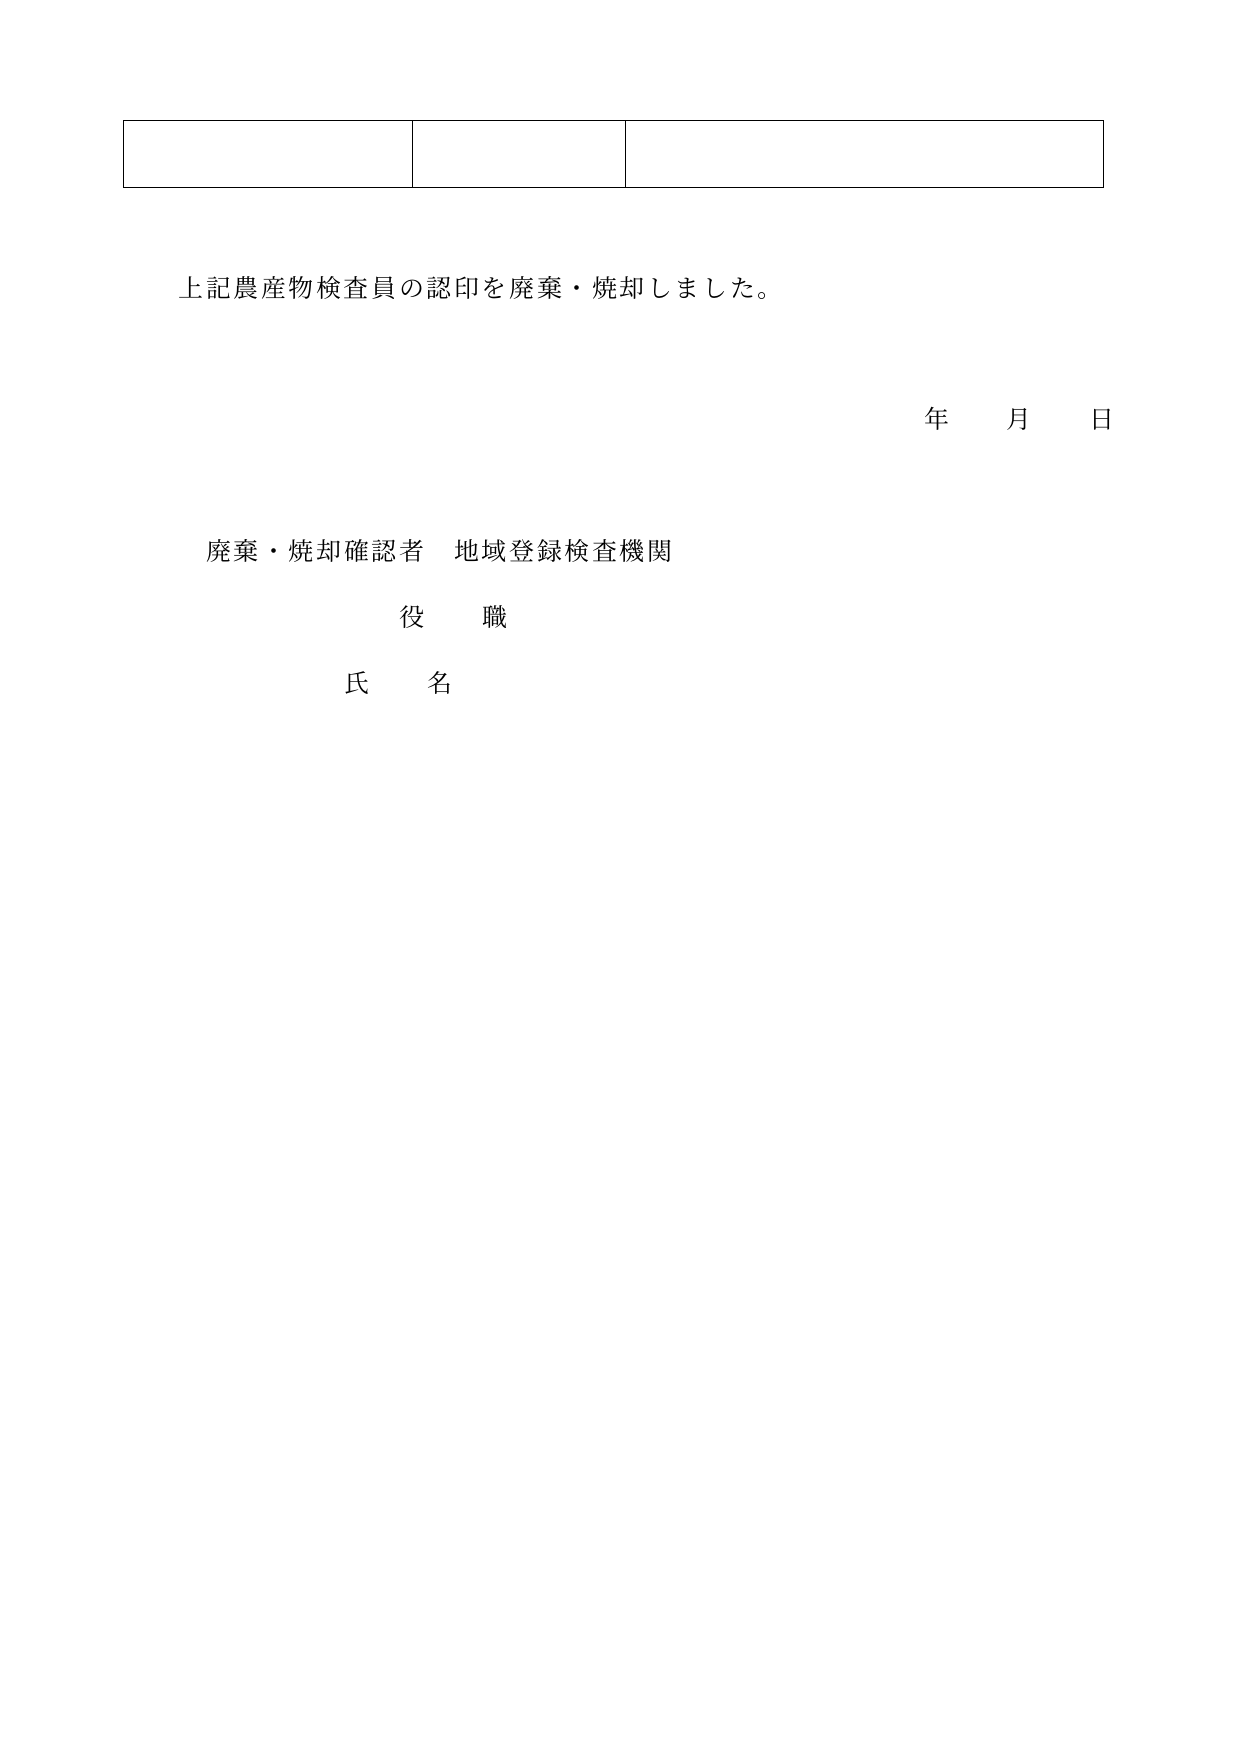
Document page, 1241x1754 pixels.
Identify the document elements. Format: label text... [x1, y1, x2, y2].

table_cell [626, 121, 1103, 187]
text 上記農産物検査員の認印を廃棄・焼却しました。 [123, 254, 1117, 319]
text 氏 名 [123, 649, 1117, 714]
text 年 月 日 [123, 385, 1117, 451]
table_cell [124, 121, 412, 187]
text 役 職 [123, 583, 1117, 649]
table_cell [413, 121, 625, 187]
text 廃棄・焼却確認者 地域登録検査機関 [123, 517, 1117, 583]
